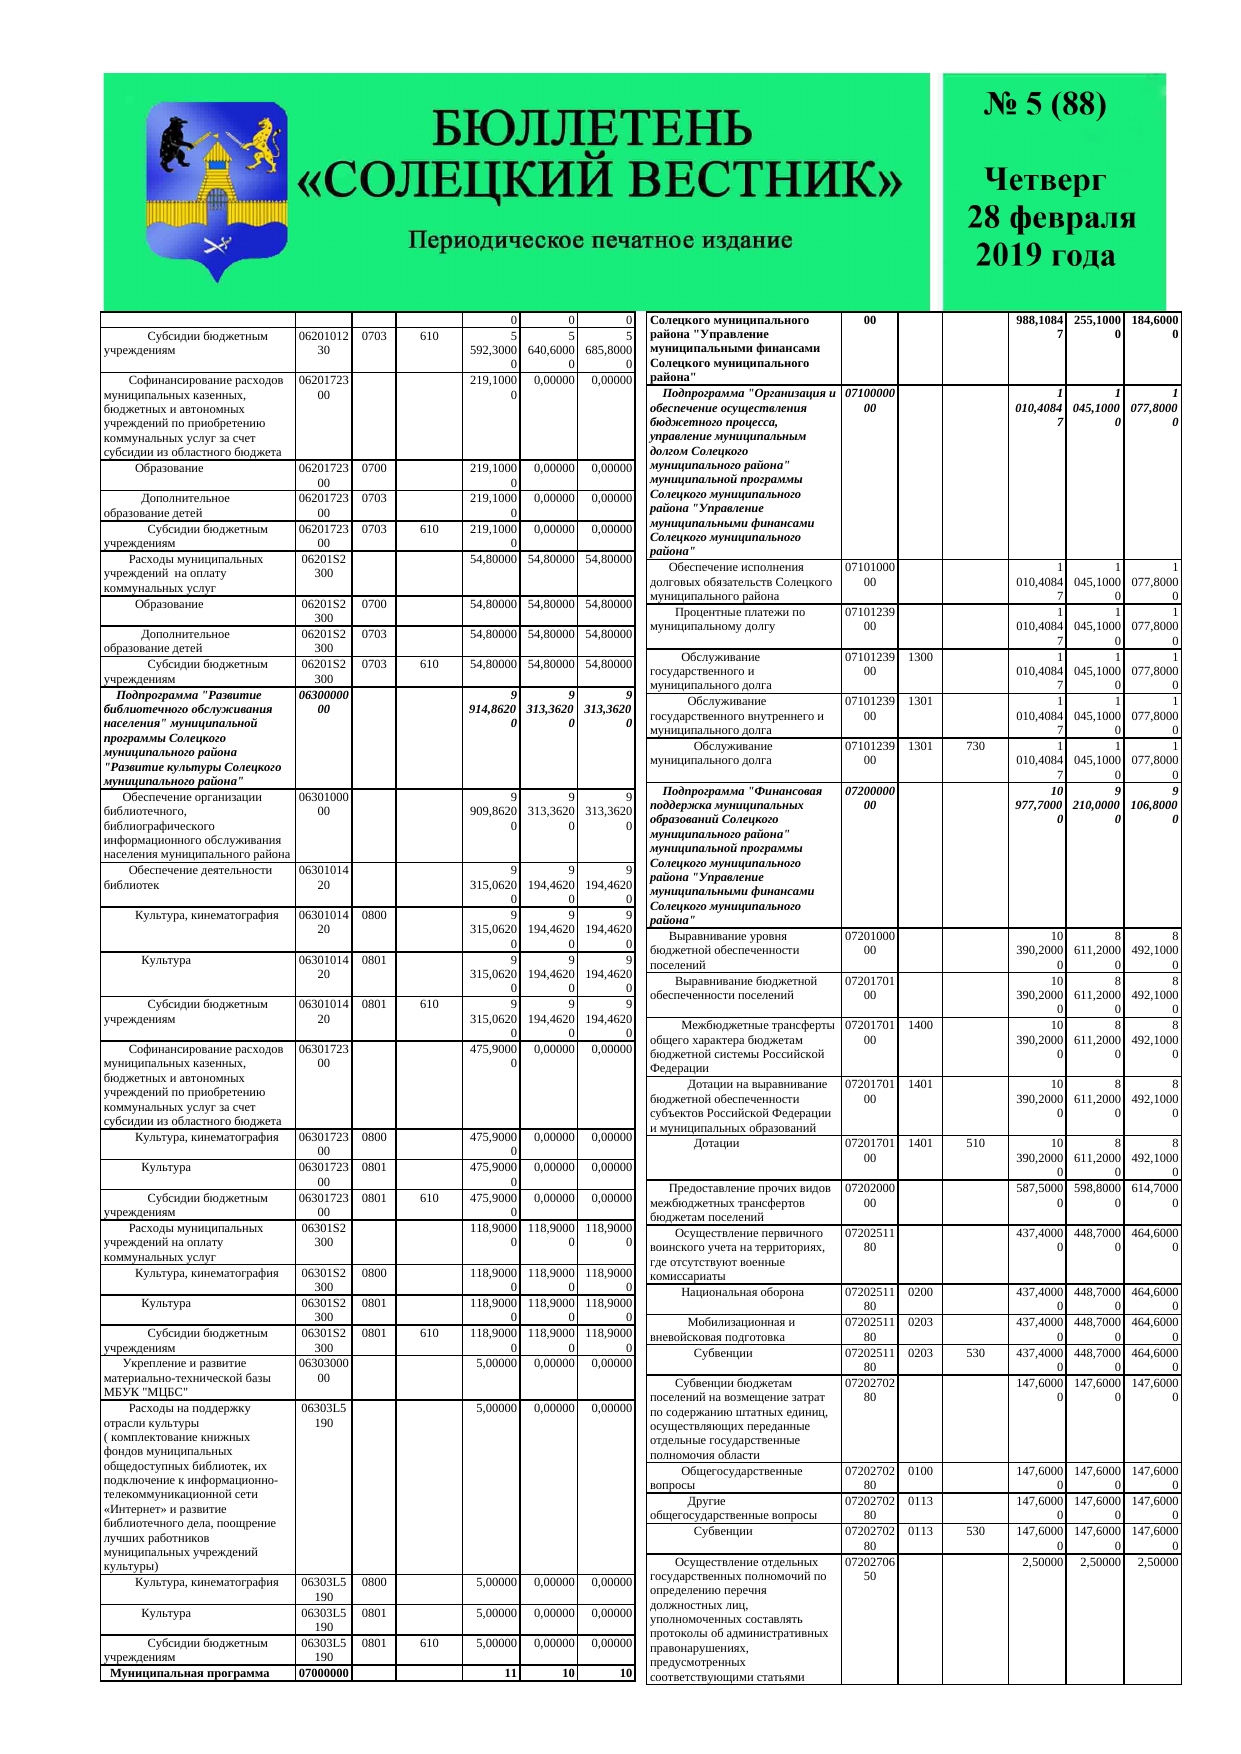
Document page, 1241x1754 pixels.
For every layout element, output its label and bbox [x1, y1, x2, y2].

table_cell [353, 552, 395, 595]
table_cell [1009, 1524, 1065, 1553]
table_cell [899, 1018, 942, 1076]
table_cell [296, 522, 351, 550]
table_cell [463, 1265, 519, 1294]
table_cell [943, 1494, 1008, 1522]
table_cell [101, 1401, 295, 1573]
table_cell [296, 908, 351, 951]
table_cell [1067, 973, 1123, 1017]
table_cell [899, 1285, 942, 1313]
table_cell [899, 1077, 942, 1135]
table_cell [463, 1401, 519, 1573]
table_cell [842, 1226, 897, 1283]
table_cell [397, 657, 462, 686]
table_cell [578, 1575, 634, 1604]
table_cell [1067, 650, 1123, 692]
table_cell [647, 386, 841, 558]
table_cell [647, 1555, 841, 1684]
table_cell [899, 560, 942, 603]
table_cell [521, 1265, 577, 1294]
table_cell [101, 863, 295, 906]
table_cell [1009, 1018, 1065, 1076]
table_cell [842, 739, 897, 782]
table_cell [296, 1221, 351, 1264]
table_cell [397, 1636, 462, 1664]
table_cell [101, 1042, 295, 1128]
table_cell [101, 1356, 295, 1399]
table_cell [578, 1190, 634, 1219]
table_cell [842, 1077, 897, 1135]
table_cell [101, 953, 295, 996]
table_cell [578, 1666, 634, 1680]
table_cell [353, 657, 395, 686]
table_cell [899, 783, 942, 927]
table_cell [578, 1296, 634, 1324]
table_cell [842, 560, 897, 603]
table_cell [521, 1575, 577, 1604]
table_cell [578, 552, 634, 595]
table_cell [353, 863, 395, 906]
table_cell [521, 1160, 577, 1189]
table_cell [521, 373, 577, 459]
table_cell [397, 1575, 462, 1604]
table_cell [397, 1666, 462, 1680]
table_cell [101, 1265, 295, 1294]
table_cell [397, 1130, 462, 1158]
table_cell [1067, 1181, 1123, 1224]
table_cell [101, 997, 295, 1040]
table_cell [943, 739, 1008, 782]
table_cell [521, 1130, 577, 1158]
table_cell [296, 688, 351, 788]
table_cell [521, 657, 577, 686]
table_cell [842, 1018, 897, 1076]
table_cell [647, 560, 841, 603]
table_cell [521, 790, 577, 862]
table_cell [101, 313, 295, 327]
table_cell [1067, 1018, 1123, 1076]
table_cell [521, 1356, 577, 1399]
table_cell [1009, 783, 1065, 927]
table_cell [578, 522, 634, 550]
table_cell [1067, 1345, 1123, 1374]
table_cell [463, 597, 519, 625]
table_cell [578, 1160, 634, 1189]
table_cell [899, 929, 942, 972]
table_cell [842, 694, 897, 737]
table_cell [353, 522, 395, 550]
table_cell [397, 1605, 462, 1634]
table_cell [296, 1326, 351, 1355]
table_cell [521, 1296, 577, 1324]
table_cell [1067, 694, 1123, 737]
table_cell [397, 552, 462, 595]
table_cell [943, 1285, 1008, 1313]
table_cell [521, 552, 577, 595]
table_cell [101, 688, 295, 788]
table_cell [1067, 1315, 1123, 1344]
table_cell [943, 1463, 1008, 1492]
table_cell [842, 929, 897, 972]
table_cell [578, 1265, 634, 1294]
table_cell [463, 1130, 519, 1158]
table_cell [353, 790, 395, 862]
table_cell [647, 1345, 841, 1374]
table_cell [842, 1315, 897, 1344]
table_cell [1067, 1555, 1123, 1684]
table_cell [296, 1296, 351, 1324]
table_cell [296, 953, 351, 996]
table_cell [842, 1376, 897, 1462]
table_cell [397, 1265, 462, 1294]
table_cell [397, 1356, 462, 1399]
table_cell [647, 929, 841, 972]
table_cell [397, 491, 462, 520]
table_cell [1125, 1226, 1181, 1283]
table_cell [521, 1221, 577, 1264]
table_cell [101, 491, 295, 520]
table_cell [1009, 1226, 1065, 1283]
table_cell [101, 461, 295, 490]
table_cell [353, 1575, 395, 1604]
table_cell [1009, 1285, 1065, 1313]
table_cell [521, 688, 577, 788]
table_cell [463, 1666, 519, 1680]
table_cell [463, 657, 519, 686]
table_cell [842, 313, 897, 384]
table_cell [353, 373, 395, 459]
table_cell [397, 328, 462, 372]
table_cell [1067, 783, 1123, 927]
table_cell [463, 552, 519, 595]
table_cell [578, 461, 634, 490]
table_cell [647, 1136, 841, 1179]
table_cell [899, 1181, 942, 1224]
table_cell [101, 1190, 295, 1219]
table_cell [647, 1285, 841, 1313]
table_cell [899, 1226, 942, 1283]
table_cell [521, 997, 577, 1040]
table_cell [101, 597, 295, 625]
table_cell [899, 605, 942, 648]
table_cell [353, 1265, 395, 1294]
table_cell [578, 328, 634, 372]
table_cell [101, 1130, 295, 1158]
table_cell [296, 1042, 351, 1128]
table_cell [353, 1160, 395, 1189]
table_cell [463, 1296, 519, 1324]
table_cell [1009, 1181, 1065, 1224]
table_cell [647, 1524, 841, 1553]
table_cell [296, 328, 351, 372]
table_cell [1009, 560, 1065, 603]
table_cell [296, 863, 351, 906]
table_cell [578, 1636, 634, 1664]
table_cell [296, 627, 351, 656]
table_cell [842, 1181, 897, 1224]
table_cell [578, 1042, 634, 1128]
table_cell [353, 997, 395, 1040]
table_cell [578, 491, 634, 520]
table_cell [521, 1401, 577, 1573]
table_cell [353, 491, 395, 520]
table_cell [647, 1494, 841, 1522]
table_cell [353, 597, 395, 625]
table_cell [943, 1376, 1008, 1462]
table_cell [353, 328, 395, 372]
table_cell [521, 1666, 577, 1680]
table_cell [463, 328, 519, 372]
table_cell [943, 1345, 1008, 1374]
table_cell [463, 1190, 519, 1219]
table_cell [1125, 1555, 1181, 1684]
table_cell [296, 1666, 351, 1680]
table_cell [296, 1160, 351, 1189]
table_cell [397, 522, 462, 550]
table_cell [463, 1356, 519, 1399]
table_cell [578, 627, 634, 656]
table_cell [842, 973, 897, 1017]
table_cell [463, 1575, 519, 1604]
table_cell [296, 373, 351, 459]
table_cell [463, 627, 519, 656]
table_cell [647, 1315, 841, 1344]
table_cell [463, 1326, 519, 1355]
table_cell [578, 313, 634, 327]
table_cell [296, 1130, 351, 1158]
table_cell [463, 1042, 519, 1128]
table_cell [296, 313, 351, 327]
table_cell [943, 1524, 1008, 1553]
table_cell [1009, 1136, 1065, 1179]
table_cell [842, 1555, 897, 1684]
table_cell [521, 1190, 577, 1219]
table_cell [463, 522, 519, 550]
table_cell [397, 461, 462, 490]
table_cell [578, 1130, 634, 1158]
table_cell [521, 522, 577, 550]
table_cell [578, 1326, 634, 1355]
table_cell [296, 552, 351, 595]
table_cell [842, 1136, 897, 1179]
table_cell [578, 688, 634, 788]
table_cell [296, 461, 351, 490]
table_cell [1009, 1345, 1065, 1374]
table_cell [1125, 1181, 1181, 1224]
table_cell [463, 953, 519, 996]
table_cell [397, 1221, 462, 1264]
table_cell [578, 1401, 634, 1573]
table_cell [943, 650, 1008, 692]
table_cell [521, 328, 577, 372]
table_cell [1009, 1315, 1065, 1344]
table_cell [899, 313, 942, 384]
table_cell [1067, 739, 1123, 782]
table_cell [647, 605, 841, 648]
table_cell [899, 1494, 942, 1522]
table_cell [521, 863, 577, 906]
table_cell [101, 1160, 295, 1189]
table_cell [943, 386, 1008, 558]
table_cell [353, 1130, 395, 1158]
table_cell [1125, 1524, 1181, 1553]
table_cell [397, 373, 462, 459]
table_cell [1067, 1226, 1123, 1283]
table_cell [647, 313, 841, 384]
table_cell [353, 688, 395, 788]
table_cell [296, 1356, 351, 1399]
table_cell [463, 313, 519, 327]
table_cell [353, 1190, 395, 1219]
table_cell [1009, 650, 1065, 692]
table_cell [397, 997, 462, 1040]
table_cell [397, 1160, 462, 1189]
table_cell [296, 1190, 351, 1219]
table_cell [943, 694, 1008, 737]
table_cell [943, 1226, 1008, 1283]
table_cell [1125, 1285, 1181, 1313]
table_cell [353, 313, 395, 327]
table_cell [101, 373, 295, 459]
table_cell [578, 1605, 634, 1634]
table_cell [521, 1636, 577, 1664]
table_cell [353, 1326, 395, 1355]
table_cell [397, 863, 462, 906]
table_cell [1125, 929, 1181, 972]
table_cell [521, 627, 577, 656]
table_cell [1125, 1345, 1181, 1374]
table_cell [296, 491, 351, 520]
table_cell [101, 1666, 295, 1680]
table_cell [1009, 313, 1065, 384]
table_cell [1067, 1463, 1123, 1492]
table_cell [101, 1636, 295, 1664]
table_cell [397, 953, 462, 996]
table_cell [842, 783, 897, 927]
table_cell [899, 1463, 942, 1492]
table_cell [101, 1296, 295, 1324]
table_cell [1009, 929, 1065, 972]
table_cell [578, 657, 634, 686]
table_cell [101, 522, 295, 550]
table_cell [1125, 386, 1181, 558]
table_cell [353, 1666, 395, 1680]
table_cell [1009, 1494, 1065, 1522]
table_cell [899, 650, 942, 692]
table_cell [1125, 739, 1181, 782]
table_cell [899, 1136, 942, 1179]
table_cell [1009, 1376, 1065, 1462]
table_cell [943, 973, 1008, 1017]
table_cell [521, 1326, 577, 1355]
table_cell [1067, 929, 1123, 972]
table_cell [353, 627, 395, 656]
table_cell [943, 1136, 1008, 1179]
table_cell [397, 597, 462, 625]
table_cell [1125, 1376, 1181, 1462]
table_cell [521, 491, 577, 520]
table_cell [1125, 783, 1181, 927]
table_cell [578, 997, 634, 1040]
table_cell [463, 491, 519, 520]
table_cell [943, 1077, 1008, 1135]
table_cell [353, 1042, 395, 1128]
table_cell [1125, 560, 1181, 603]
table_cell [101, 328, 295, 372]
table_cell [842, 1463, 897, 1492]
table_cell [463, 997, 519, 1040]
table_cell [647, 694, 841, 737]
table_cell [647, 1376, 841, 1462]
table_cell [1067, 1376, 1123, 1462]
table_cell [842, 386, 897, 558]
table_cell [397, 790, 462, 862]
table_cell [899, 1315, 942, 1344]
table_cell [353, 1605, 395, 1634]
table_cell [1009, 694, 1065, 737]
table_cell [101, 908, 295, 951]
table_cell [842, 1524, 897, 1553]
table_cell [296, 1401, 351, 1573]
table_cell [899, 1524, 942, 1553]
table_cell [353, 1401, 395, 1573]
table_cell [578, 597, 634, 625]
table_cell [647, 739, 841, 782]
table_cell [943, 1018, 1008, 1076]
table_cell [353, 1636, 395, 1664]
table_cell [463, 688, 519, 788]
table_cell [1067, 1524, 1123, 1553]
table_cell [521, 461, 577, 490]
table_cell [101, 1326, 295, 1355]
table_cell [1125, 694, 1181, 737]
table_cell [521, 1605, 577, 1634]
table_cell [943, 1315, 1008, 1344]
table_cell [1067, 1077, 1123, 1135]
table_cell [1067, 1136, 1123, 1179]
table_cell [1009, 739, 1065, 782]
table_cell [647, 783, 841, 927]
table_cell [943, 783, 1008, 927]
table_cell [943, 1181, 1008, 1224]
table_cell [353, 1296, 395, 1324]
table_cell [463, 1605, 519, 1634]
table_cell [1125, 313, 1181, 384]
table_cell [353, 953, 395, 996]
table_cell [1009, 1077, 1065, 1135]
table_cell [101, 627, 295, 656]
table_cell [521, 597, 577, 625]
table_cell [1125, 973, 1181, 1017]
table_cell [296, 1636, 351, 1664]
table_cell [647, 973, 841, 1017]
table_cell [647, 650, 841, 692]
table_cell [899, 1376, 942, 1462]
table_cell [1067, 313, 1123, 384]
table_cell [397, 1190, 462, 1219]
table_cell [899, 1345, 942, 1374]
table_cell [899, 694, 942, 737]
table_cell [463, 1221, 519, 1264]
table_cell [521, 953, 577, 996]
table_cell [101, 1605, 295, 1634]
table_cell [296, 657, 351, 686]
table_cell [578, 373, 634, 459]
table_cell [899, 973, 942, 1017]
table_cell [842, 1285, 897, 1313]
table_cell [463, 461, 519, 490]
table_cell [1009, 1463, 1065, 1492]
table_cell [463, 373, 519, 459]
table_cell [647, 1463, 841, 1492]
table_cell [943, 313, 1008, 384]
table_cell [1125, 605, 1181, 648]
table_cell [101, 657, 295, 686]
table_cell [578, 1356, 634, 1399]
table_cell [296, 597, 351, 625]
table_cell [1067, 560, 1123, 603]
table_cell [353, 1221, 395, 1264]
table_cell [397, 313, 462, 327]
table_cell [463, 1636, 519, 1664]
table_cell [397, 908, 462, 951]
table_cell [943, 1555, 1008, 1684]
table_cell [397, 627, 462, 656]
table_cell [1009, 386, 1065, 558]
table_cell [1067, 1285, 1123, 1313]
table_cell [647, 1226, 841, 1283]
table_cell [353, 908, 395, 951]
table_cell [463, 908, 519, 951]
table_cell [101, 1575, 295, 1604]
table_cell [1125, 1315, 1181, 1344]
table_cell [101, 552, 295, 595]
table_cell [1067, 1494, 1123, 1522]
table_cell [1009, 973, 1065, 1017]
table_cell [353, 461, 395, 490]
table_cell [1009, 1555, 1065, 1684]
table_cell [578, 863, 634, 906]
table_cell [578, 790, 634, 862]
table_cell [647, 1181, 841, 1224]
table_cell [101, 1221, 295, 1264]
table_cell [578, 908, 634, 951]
picture [103, 73, 1167, 311]
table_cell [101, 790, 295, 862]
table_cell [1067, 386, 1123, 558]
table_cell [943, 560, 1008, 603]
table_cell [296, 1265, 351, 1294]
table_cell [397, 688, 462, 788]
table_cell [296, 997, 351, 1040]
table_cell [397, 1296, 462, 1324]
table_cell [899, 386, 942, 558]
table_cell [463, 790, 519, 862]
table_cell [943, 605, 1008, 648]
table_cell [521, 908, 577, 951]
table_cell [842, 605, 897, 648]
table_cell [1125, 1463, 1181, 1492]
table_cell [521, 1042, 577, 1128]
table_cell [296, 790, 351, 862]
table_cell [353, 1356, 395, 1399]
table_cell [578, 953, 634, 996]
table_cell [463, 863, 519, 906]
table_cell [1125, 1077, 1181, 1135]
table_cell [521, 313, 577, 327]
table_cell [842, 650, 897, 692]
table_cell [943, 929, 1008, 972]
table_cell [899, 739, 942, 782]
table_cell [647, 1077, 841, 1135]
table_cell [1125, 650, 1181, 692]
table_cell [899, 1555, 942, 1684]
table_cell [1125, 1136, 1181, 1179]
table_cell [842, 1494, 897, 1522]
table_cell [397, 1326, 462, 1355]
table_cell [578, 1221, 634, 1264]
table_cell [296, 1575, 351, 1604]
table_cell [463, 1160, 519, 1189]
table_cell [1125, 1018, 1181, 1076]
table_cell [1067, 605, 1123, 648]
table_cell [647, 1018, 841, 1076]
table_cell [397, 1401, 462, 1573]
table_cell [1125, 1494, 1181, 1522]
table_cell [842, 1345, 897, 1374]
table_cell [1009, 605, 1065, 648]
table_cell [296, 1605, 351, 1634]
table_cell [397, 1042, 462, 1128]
